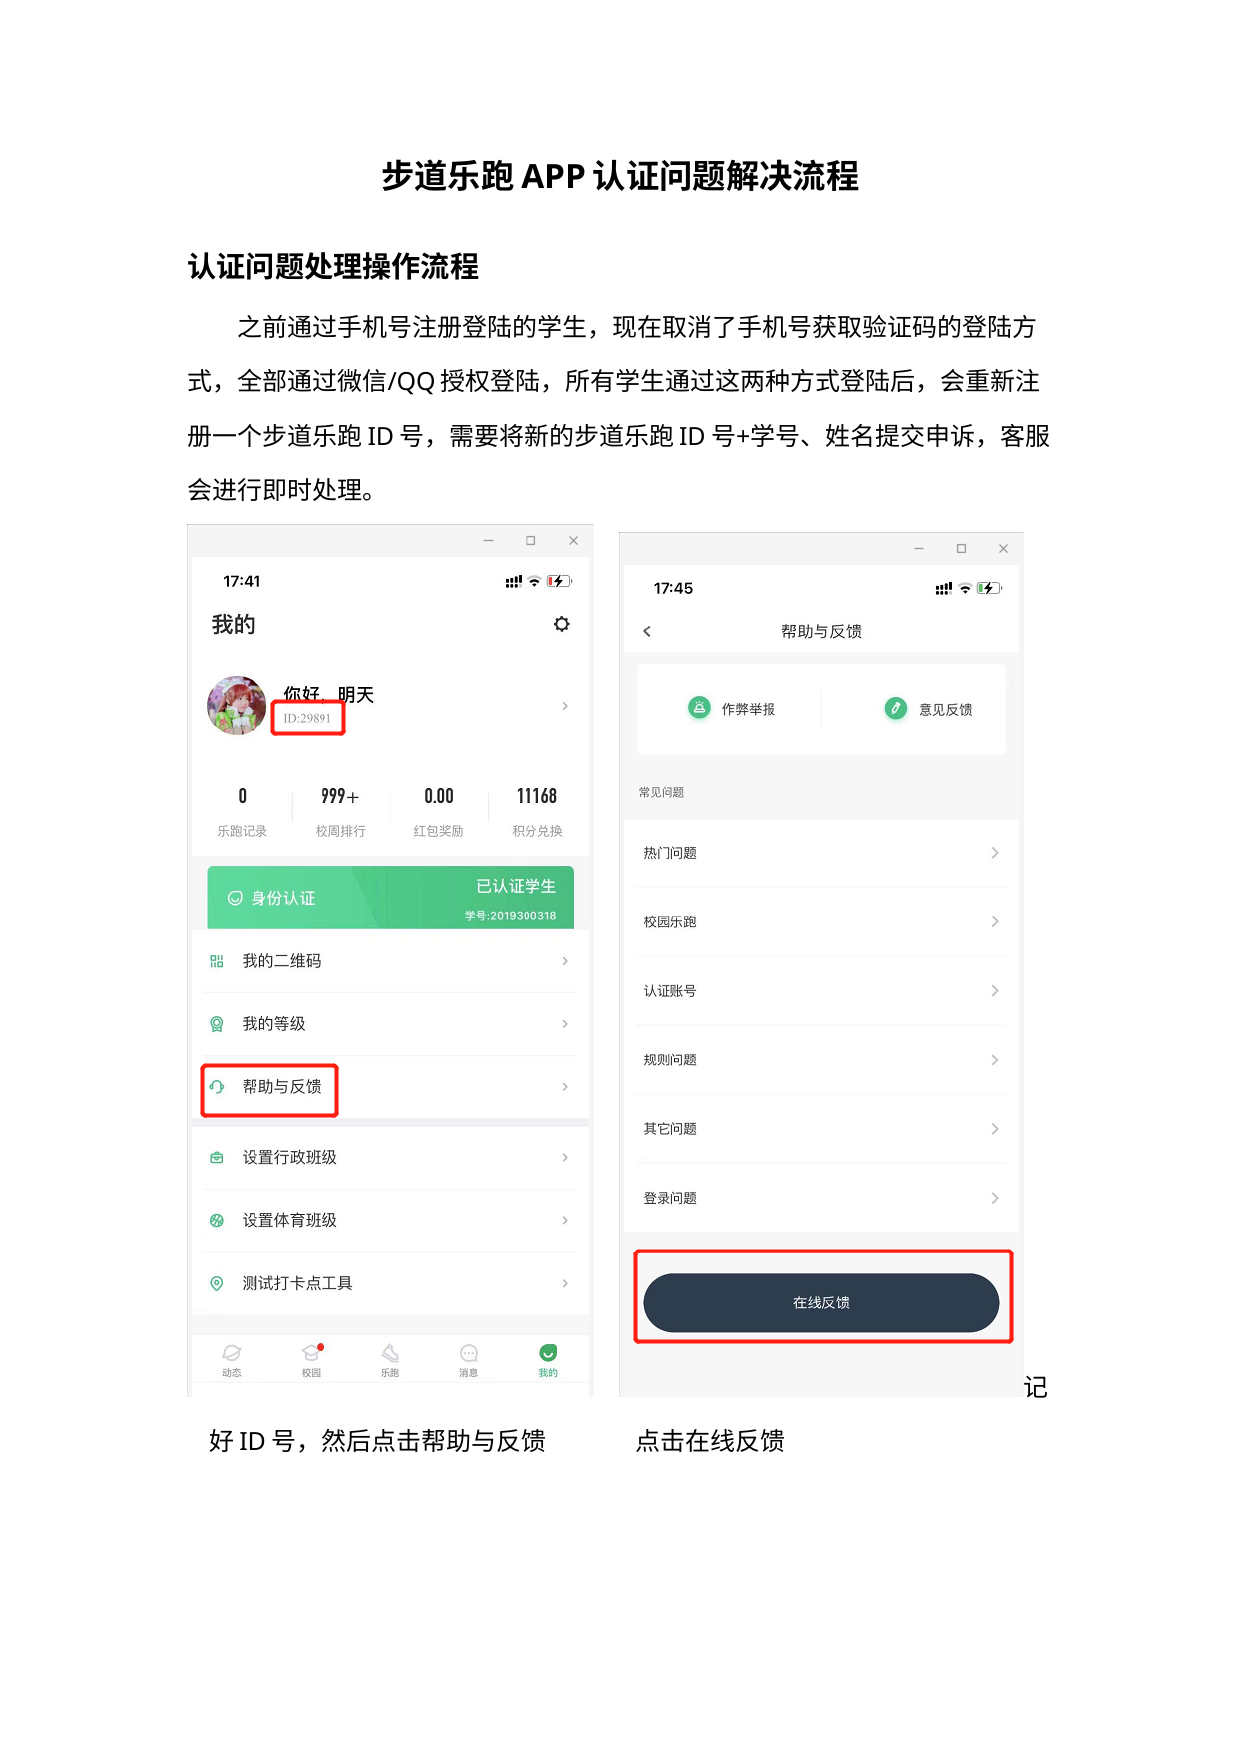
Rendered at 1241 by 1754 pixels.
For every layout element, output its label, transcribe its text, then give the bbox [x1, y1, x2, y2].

text 之前通过手机号注册登陆的学生，现在取消了手机号获取验证码的登陆方式，全部通过微信/QQ授权登陆，所有学生通过这两种方式登陆后，会重新注册一个步道乐跑ID号，需要将新的步道乐跑ID号+学号、姓名提交申诉，客服会进行即时处理。 [187, 307, 1053, 507]
text 步道乐跑APP认证问题解决流程 [187, 150, 1053, 198]
text 认证问题处理操作流程 [187, 244, 1053, 286]
picture [619, 532, 1024, 1397]
picture [187, 524, 594, 1397]
